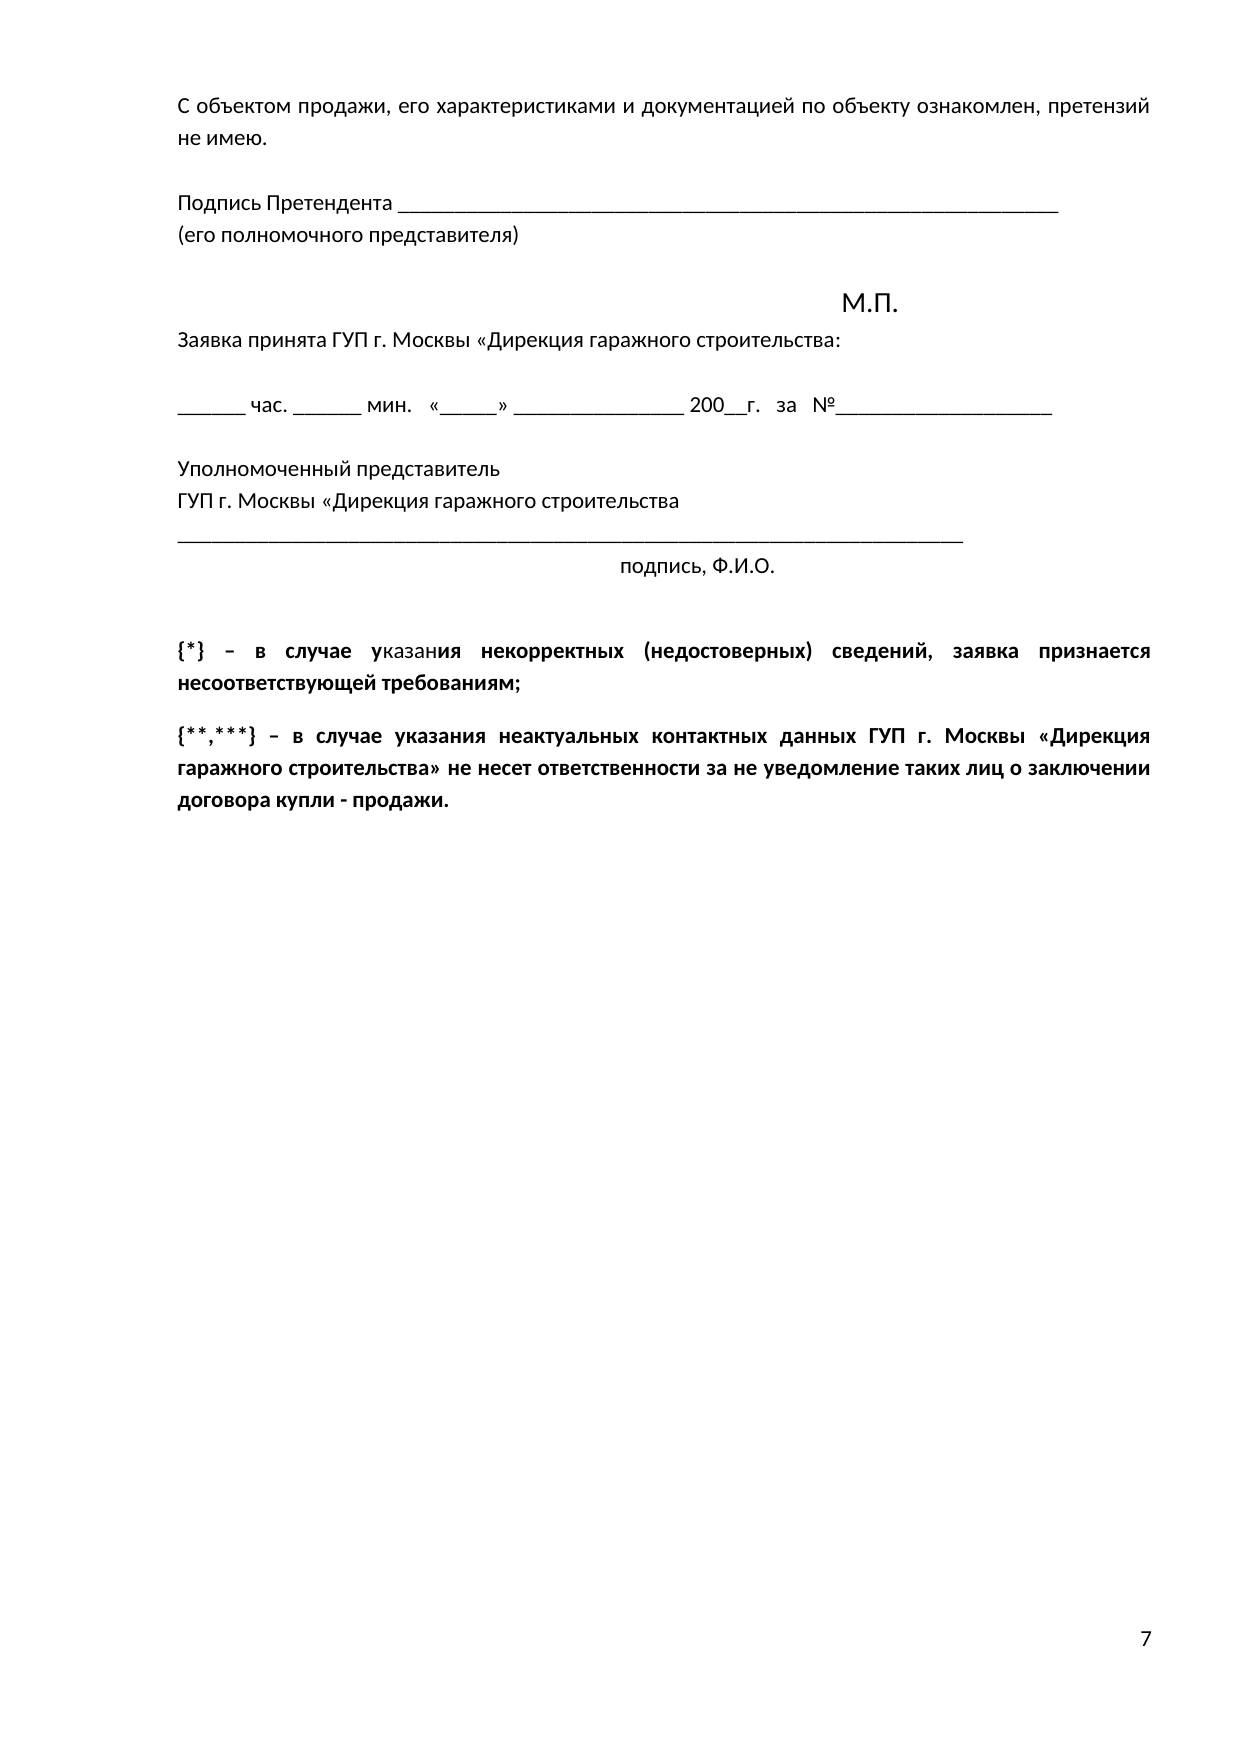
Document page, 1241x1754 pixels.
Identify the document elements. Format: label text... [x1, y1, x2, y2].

text {**,***} – в случае указания неактуальных контактных данных ГУП г. Москвы «Дирекция гаражного строительства» не несет ответственности за не уведомление таких лиц о заключении договора купли - продажи. [177, 721, 1152, 813]
text {*} – в случае указания некорректных (недостоверных) сведений, заявка признается несоответствующей требованиям; [177, 636, 1152, 696]
text ______ час. ______ мин. «_____» _______________ 200__г. за №___________________ [177, 390, 1152, 418]
text С объектом продажи, его характеристиками и документацией по объекту ознакомлен, претензий не имею. [177, 91, 1152, 152]
text Уполномоченный представитель [177, 454, 1152, 482]
text М.П. [767, 284, 1152, 320]
text ГУП г. Москвы «Дирекция гаражного строительства _____________________________________________________________________ [177, 486, 1152, 547]
text подпись, Ф.И.О. [177, 551, 1152, 579]
text (его полномочного представителя) [177, 220, 1152, 248]
text Подпись Претендента __________________________________________________________ [177, 188, 1152, 216]
text Заявка принята ГУП г. Москвы «Дирекция гаражного строительства: [177, 325, 1152, 353]
